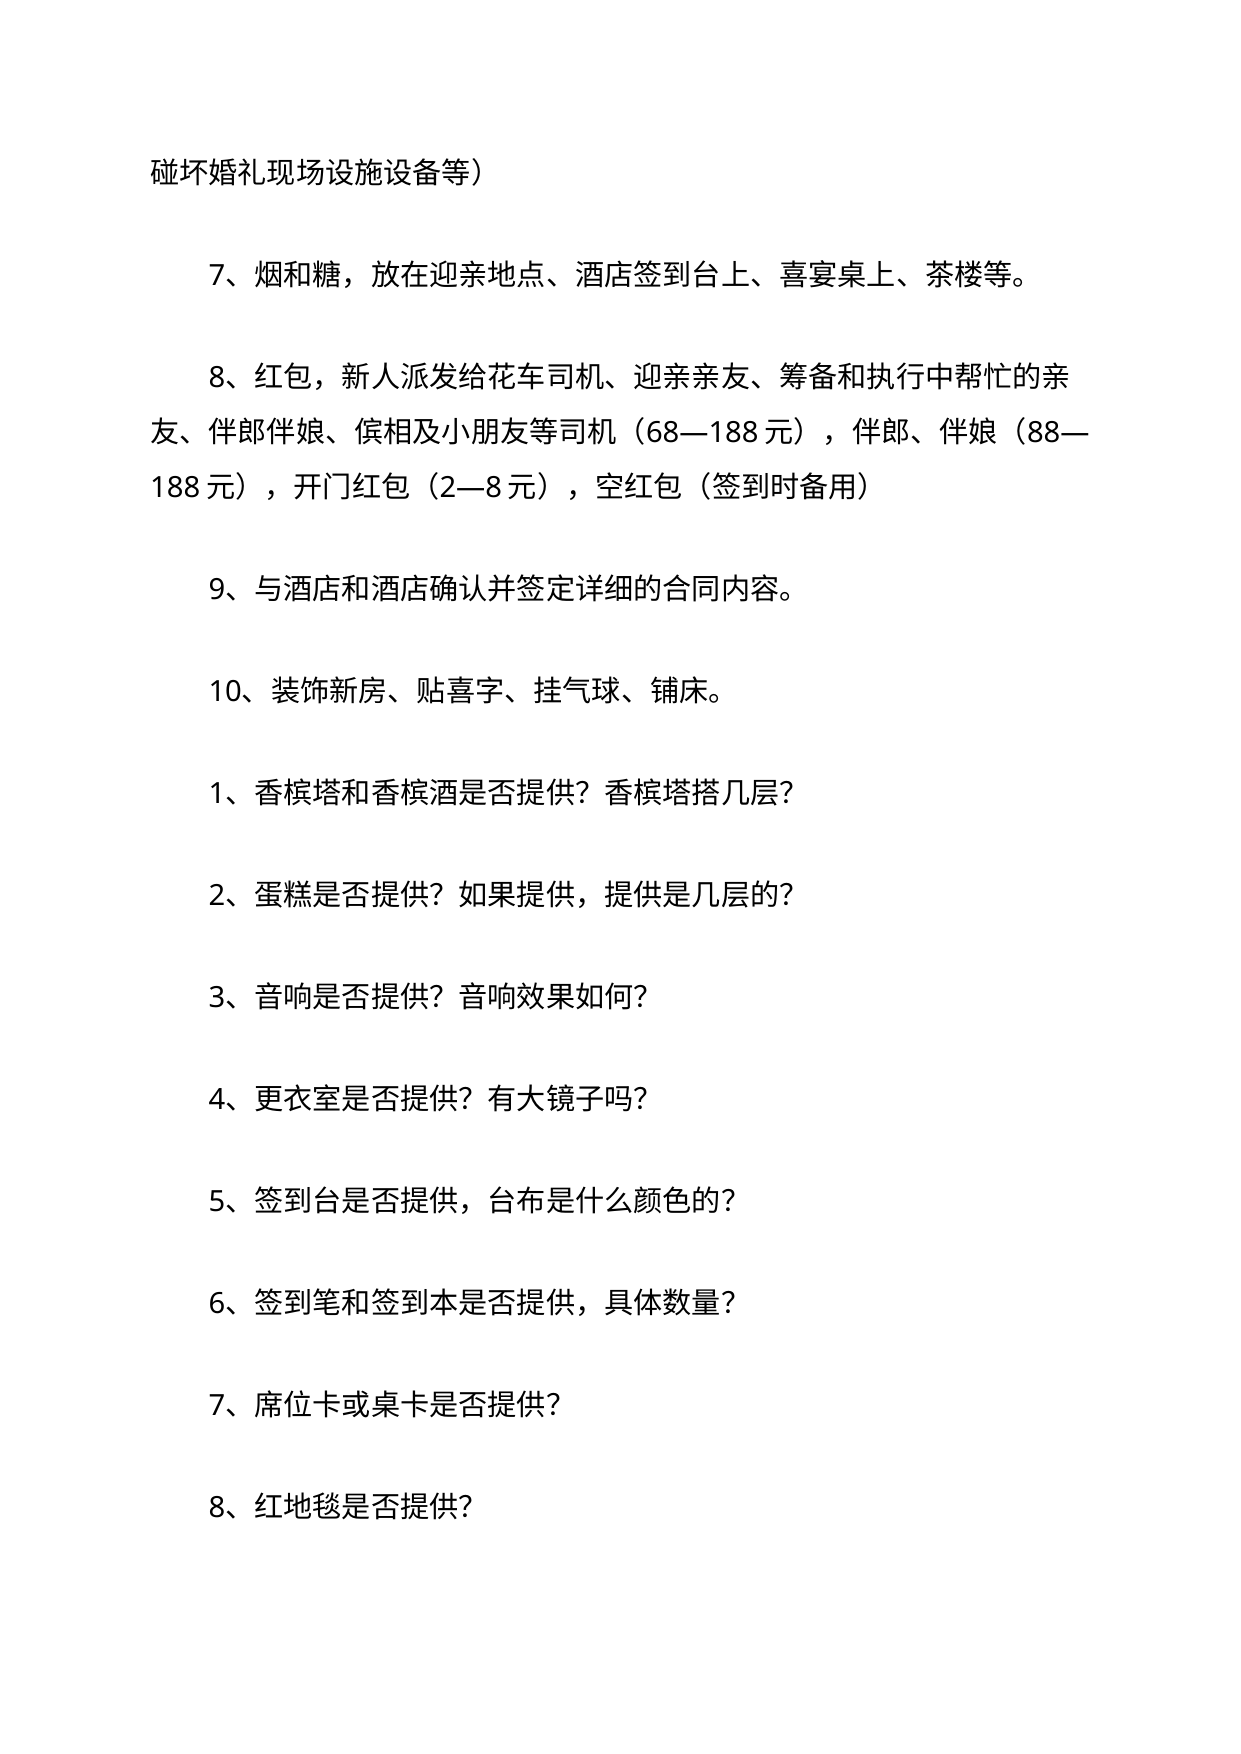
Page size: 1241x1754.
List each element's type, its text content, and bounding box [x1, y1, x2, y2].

text 8、红包，新人派发给花车司机、迎亲亲友、筹备和执行中帮忙的亲友、伴郎伴娘、傧相及小朋友等司机（68—188元），伴郎、伴娘（88—188元），开门红包（2—8元），空红包（签到时备用） [150, 354, 1090, 506]
text 6、签到笔和签到本是否提供，具体数量？ [150, 1279, 1090, 1322]
text 4、更衣室是否提供？有大镜子吗？ [150, 1076, 1090, 1118]
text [150, 150, 1090, 192]
text 9、与酒店和酒店确认并签定详细的合同内容。 [150, 566, 1090, 608]
text 10、装饰新房、贴喜字、挂气球、铺床。 [150, 668, 1090, 710]
text 5、签到台是否提供，台布是什么颜色的？ [150, 1178, 1090, 1220]
text 7、席位卡或桌卡是否提供？ [150, 1382, 1090, 1424]
text 3、音响是否提供？音响效果如何？ [150, 974, 1090, 1016]
text 2、蛋糕是否提供？如果提供，提供是几层的？ [150, 872, 1090, 914]
text 7、烟和糖，放在迎亲地点、酒店签到台上、喜宴桌上、茶楼等。 [150, 252, 1090, 294]
text 8、红地毯是否提供？ [150, 1483, 1090, 1526]
text 1、香槟塔和香槟酒是否提供？香槟塔搭几层？ [150, 770, 1090, 812]
